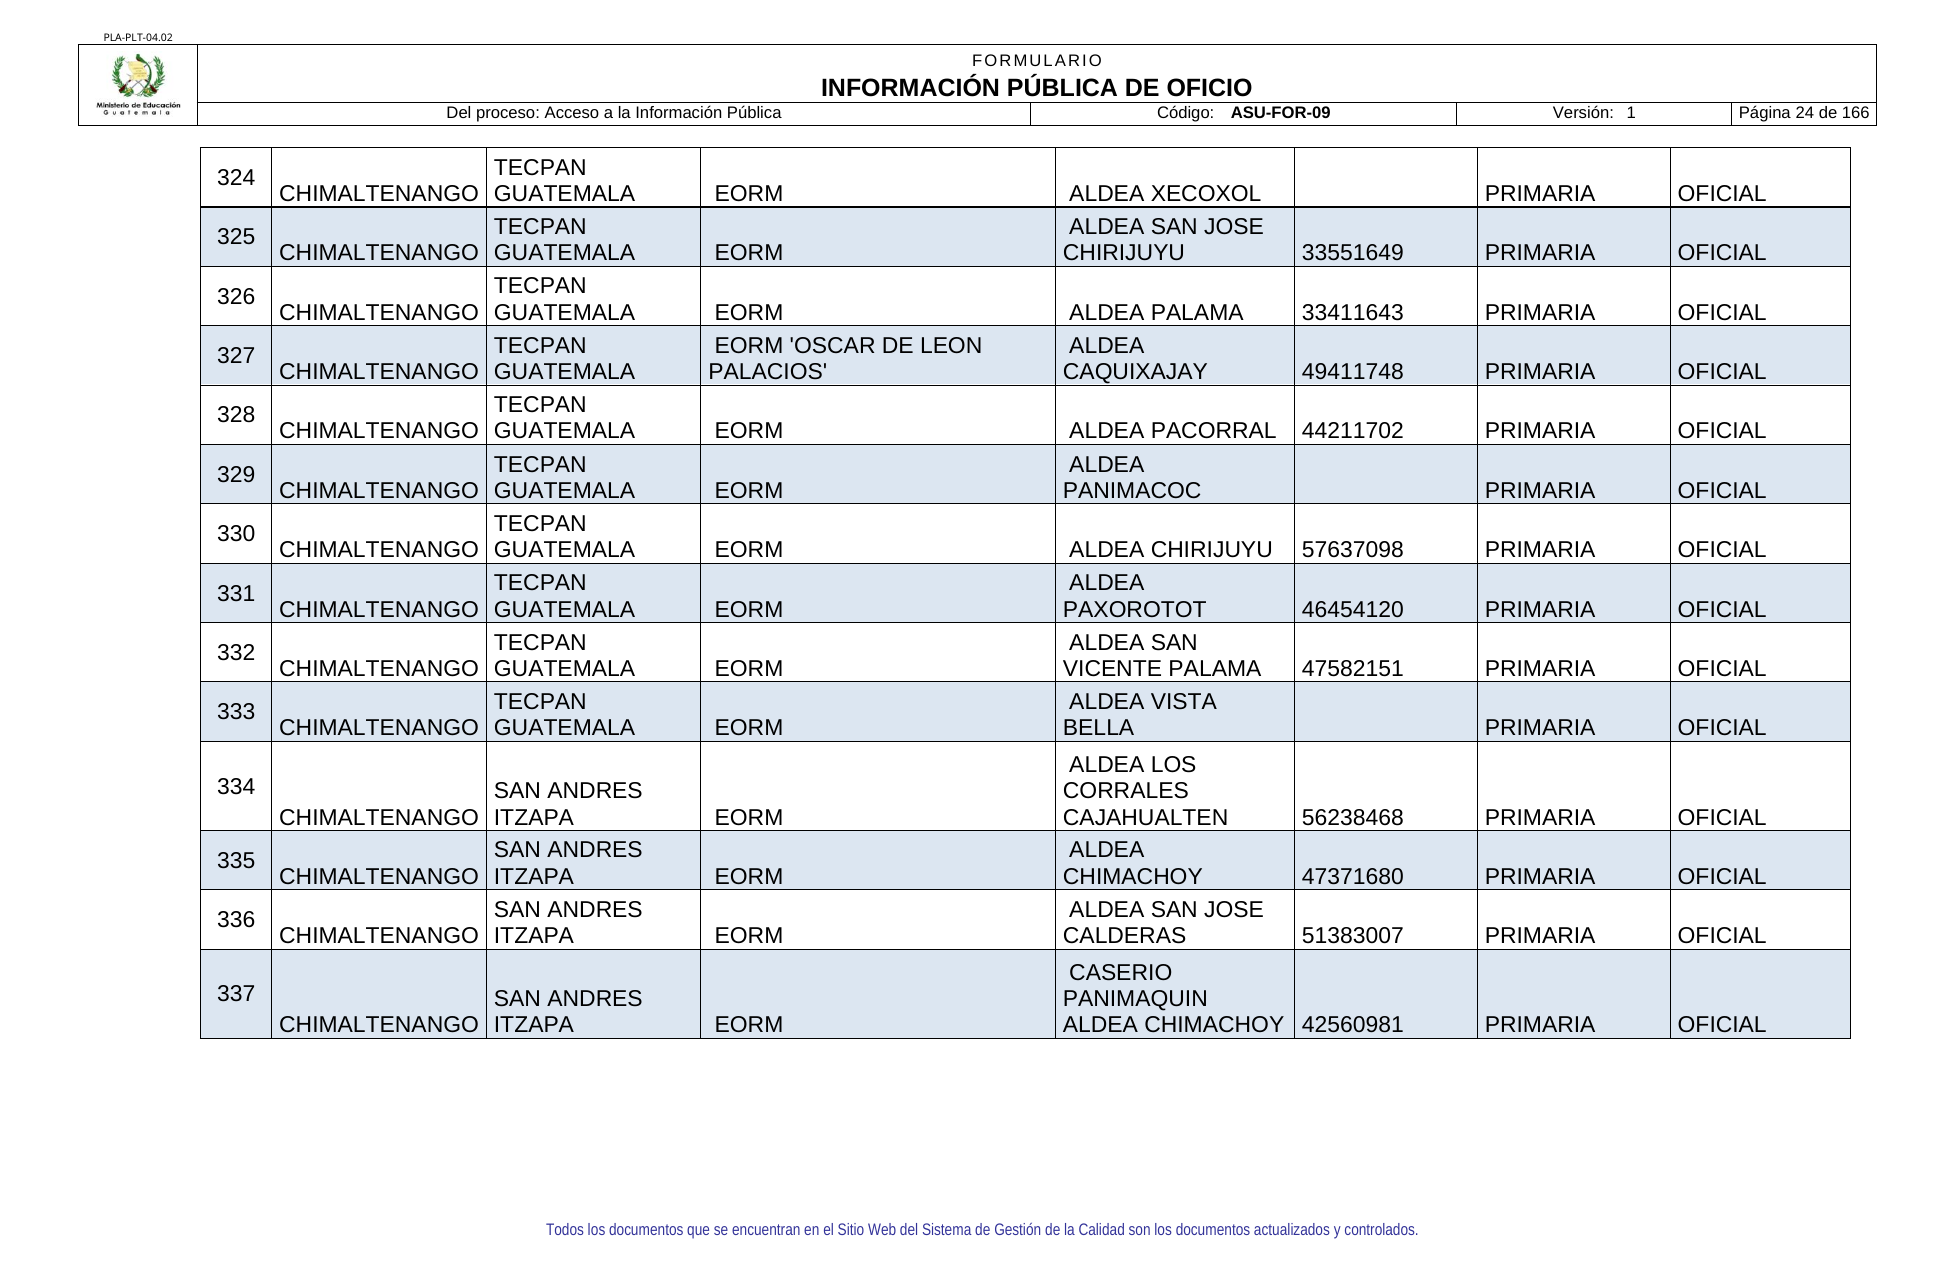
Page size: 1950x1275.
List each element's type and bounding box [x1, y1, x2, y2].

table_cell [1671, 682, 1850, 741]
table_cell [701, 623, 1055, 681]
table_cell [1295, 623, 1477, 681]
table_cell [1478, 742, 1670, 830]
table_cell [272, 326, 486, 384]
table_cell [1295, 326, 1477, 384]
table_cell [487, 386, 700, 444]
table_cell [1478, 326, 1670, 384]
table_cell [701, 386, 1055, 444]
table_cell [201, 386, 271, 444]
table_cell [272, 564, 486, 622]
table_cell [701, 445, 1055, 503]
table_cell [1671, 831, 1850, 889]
picture [95, 51, 181, 117]
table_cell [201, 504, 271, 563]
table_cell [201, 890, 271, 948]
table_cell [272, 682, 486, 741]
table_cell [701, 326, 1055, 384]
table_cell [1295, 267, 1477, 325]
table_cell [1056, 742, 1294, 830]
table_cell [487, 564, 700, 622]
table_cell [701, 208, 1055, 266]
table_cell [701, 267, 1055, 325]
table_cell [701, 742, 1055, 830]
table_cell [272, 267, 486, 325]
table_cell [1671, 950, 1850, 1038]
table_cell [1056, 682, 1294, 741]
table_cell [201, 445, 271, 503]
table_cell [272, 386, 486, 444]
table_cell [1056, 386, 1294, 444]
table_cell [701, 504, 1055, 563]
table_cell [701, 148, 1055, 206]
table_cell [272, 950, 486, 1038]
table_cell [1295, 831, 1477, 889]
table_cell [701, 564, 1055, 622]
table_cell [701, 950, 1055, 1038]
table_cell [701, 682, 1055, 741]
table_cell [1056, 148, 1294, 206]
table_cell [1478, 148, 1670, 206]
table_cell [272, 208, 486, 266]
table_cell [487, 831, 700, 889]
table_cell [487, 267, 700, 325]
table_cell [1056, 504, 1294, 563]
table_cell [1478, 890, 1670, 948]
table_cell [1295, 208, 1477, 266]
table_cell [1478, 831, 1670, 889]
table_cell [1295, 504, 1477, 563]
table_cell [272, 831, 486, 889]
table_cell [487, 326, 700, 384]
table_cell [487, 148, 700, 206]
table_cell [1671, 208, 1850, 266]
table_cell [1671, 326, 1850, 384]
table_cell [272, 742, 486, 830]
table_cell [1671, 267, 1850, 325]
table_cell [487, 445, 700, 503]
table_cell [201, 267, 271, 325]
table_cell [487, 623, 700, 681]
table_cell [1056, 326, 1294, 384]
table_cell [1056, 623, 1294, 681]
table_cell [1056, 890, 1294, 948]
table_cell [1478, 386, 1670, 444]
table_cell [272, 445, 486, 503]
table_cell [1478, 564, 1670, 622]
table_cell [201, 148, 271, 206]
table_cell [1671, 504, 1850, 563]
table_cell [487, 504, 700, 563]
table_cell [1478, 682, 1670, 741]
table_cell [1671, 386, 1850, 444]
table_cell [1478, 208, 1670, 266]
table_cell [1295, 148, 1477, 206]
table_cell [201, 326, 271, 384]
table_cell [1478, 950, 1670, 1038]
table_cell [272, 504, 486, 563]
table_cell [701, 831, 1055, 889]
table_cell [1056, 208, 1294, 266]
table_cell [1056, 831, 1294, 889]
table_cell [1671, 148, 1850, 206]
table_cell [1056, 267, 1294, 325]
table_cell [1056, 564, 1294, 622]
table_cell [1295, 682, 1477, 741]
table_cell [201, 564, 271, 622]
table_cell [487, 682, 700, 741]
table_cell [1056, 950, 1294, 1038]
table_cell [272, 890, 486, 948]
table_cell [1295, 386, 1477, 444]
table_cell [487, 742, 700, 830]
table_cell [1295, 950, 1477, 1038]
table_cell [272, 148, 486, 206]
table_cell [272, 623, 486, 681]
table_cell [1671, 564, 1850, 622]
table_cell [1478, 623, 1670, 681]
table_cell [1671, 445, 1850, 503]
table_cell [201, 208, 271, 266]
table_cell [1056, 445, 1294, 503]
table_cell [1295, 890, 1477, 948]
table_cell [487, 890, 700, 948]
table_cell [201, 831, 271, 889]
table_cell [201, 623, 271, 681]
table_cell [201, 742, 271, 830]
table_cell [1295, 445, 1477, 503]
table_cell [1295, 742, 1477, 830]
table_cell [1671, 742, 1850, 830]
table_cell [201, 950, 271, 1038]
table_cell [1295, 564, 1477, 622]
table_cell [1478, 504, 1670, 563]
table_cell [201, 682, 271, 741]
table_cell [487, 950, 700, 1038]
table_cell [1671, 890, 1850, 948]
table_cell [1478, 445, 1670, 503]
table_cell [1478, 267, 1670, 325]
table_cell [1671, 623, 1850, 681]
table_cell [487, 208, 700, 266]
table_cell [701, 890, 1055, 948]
